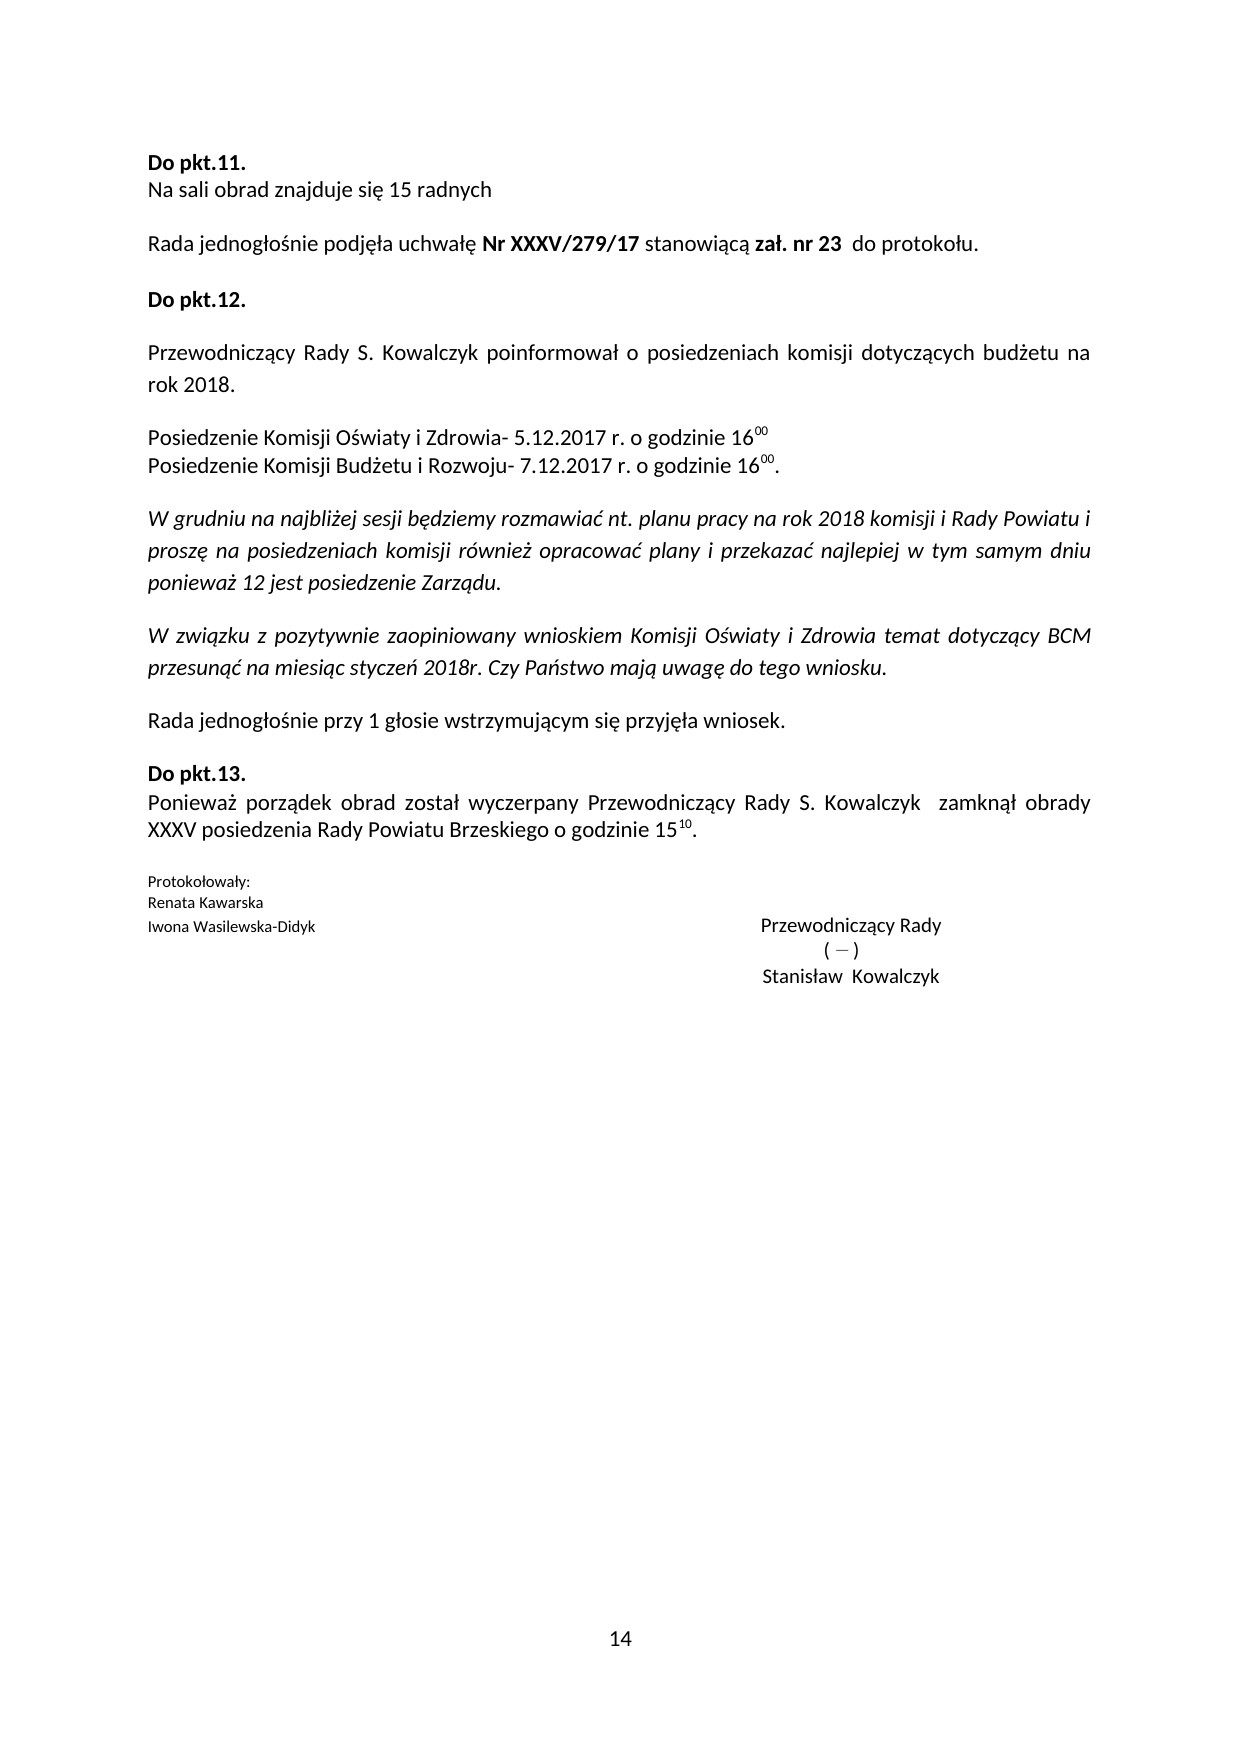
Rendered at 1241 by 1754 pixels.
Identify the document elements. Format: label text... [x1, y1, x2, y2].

text Iwona Wasilewska-Didyk Przewodniczący Rady [148, 912, 1093, 938]
text Renata Kawarska [148, 892, 1093, 912]
text Stanisław Kowalczyk [148, 963, 1093, 988]
text W związku z pozytywnie zaopiniowany wnioskiem Komisji Oświaty i Zdrowia temat dotyczący BCM przesunąć na miesiąc styczeń 2018r. Czy Państwo mają uwagę do tego wniosku. [148, 621, 1093, 682]
text Do pkt.11. [148, 148, 1093, 176]
text Rada jednogłośnie podjęła uchwałę Nr XXXV/279/17 stanowiącą zał. nr 23 do protokołu. [148, 229, 1093, 257]
text Posiedzenie Komisji Oświaty i Zdrowia- 5.12.2017 r. o godzinie 1600 [148, 423, 1093, 451]
text Protokołowały: [148, 872, 1093, 892]
text Rada jednogłośnie przy 1 głosie wstrzymującym się przyjęła wniosek. [148, 707, 1093, 734]
text Do pkt.12. [148, 285, 1093, 313]
text Posiedzenie Komisji Budżetu i Rozwoju- 7.12.2017 r. o godzinie 1600. [148, 451, 1093, 479]
text Do pkt.13. [148, 759, 1093, 788]
text Przewodniczący Rady S. Kowalczyk poinformował o posiedzeniach komisji dotyczących budżetu na rok 2018. [148, 338, 1093, 398]
text Na sali obrad znajduje się 15 radnych [148, 176, 1093, 204]
text Ponieważ porządek obrad został wyczerpany Przewodniczący Rady S. Kowalczyk zamknął obrady XXXV posiedzenia Rady Powiatu Brzeskiego o godzinie 1510. [148, 788, 1093, 844]
text ( __ ) [148, 938, 1093, 963]
text W grudniu na najbliżej sesji będziemy rozmawiać nt. planu pracy na rok 2018 komisji i Rady Powiatu i proszę na posiedzeniach komisji również opracować plany i przekazać najlepiej w tym samym dniu ponieważ 12 jest posiedzenie Zarządu. [148, 504, 1093, 596]
